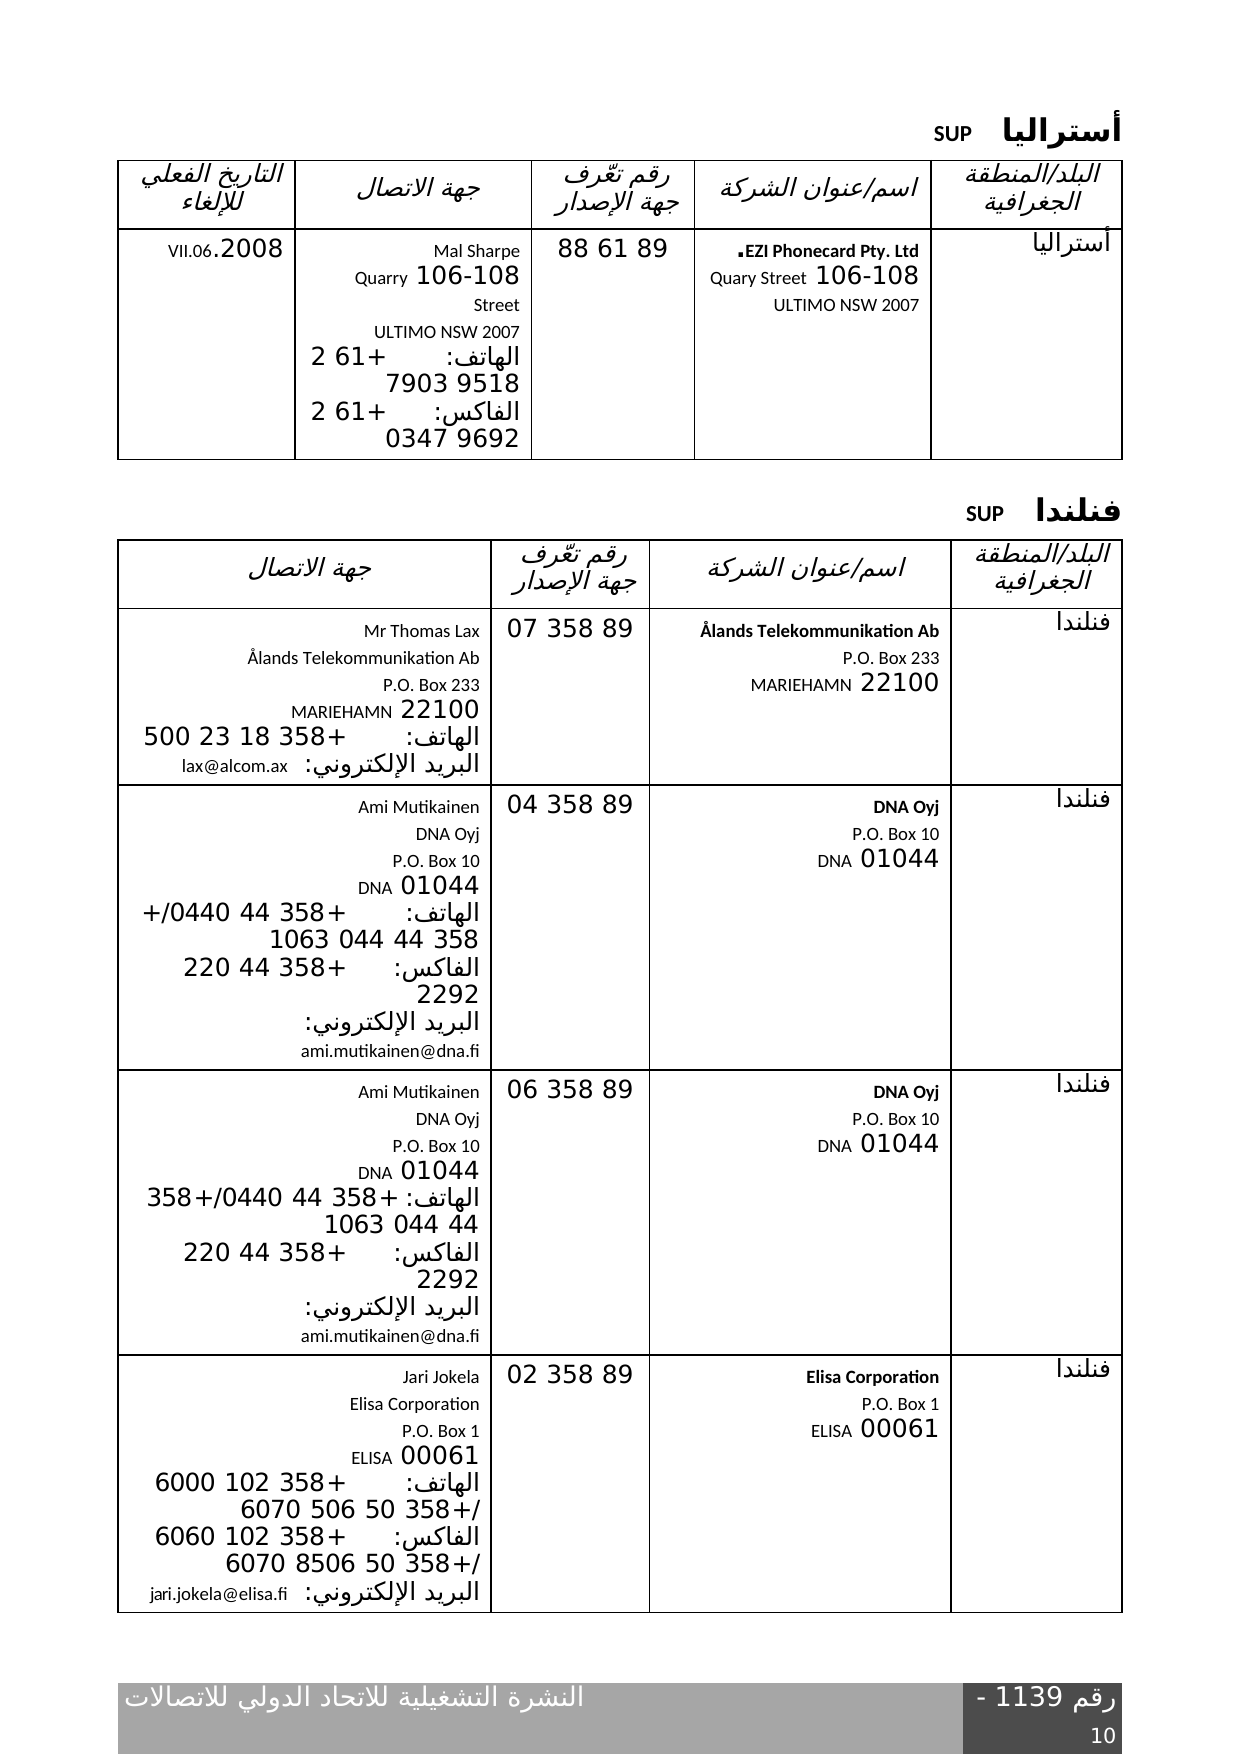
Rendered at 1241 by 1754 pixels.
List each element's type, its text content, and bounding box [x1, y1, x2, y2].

table_cell 89 358 06 [492, 1071, 649, 1354]
table_header اسم/عنوان الشركة [695, 161, 930, 228]
table_cell فنلندا [952, 609, 1121, 784]
table_header رقم تعّرف جهة الإصدار [532, 161, 694, 228]
table_header رقم تعّرف جهة الإصدار [492, 541, 649, 607]
table_header التاريخ الفعلي للإلغاء [119, 161, 294, 228]
table_cell Mal Sharpe 106-108 Quarry Street ULTIMO NSW 2007 الهاتف: +61 2 9518 7903 الفاكس: +61 2 9692 0347 [296, 230, 531, 459]
table_cell EZI Phonecard Pty. Ltd. 106-108 Quary Street ULTIMO NSW 2007 [695, 230, 930, 459]
table_cell 89 358 07 [492, 609, 649, 784]
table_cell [119, 1356, 490, 1612]
table_cell DNA Oyj P.O. Box 10 01044 DNA [650, 786, 950, 1069]
table_cell DNA Oyj P.O. Box 10 01044 DNA [650, 1071, 950, 1354]
table_cell 89 358 02 [492, 1356, 649, 1612]
table_header جهة الاتصال [296, 161, 531, 228]
table_cell أستراليا [932, 230, 1121, 459]
table_cell فنلندا [952, 1071, 1121, 1354]
table_header جهة الاتصال [119, 541, 490, 607]
table_cell فنلندا [952, 1356, 1121, 1612]
table_cell Ålands Telekommunikation Ab P.O. Box 233 22100 MARIEHAMN [650, 609, 950, 784]
table_cell Ami Mutikainen DNA Oyj P.O. Box 10 01044 DNA الهاتف: +358 44 0440/+358 44 044 1063 الفاكس: +358 44 220 2292 البريد الإلكتروني: ami.mutikainen@dna.fi [119, 1071, 490, 1354]
text أستراليا SUP [118, 118, 1122, 147]
table_cell فنلندا [952, 786, 1121, 1069]
table_cell 89 61 88 [532, 230, 694, 459]
table_cell Mr Thomas Lax Ålands Telekommunikation Ab P.O. Box 233 22100 MARIEHAMN الهاتف: +358 18 23 500 البريد الإلكتروني: lax@alcom.ax [119, 609, 490, 784]
table_cell 89 358 04 [492, 786, 649, 1069]
table_header اسم/عنوان الشركة [650, 541, 950, 607]
table_cell 2008.VII.06 [119, 230, 294, 459]
table_header البلد/المنطقة الجغرافية [952, 541, 1121, 607]
text فنلندا SUP [118, 498, 1122, 527]
table_cell Ami Mutikainen DNA Oyj P.O. Box 10 01044 DNA الهاتف: +358 44 0440/+358 44 044 1063 الفاكس: +358 44 220 2292 البريد الإلكتروني: ami.mutikainen@dna.fi [119, 786, 490, 1069]
table_header البلد/المنطقة الجغرافية [932, 161, 1121, 228]
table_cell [650, 1356, 950, 1612]
